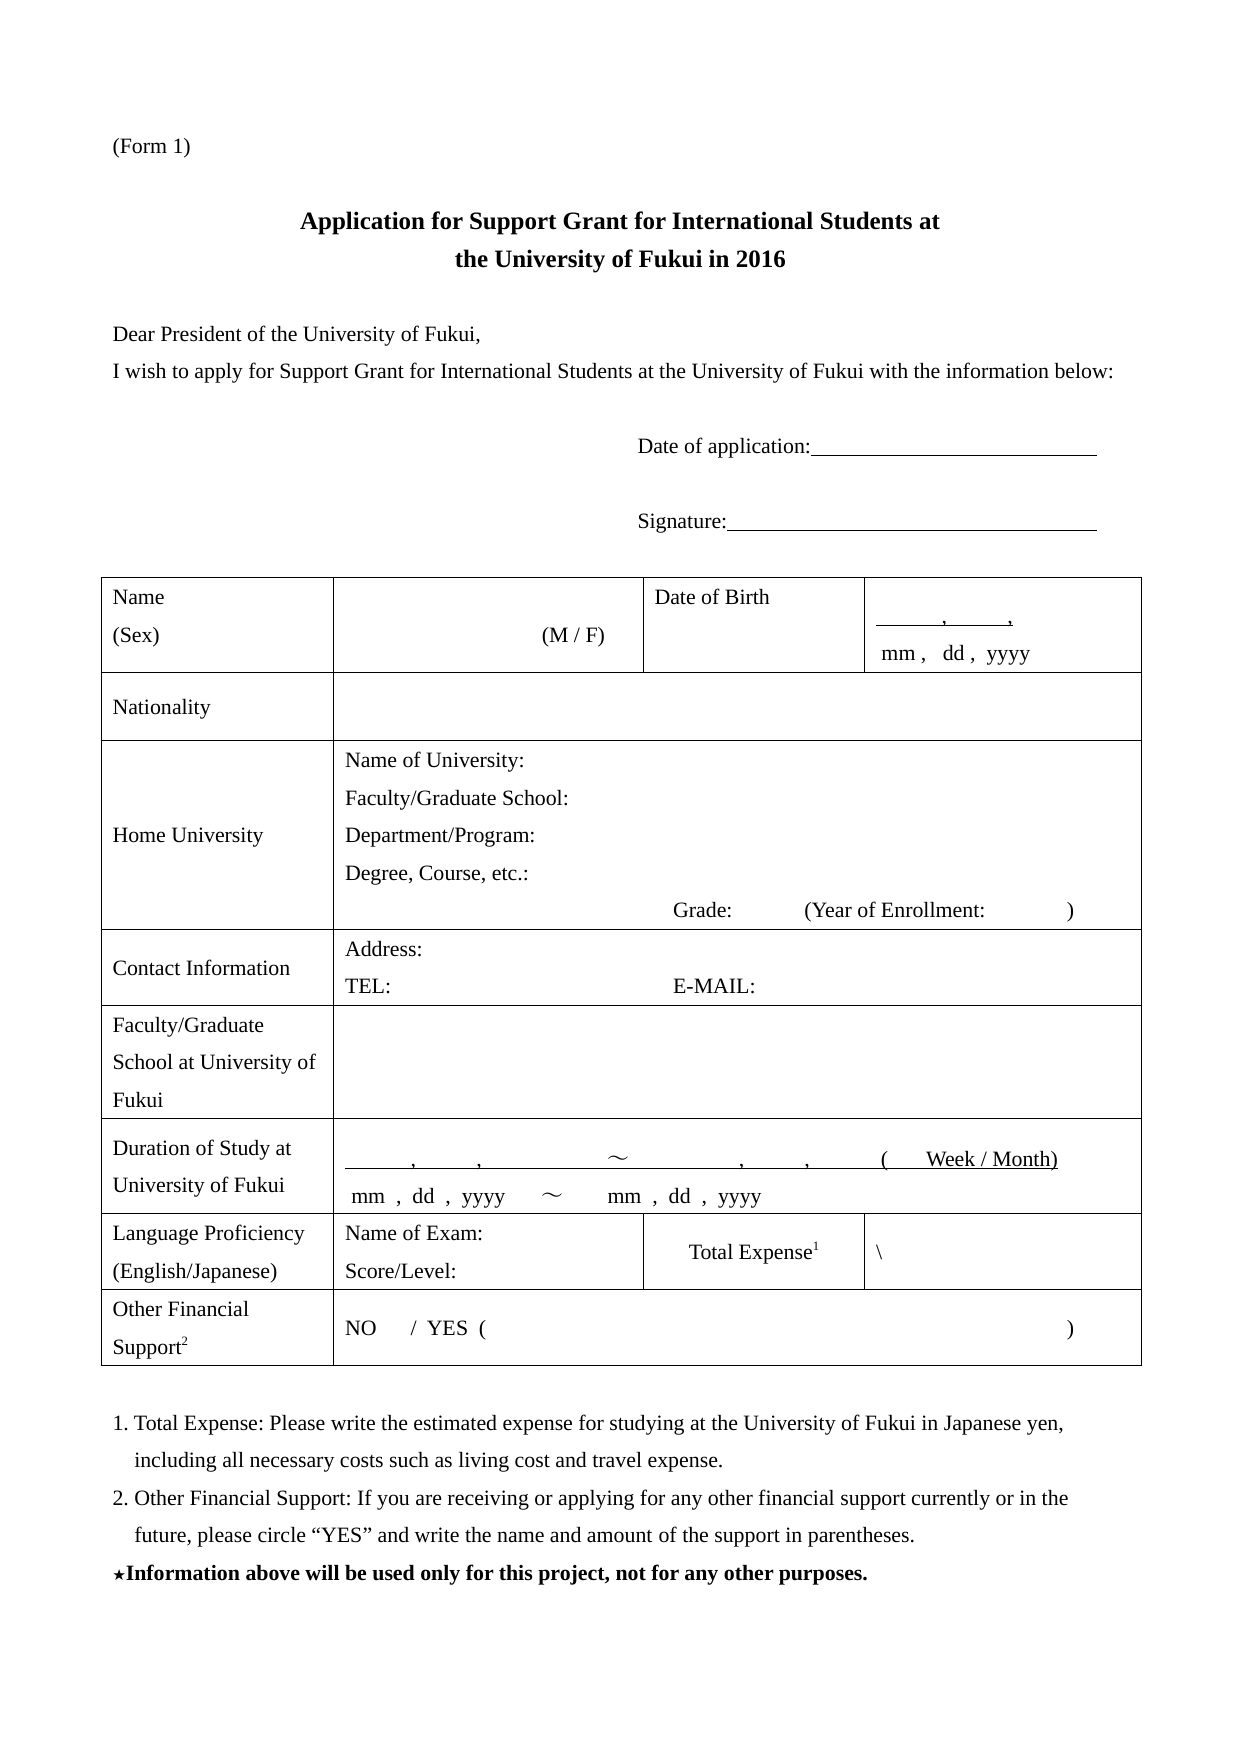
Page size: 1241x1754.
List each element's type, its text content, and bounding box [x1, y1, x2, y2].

table_cell Nationality [102, 673, 333, 740]
table_cell Contact Information [102, 930, 333, 1004]
table_header Date of Birth [644, 578, 864, 672]
table_cell [334, 1006, 1141, 1118]
table_cell Language Proficiency (English/Japanese) [102, 1214, 333, 1289]
table_cell Name of University: Faculty/Graduate School: Department/Program: Degree, Course, etc.: Grade: (Year of Enrollment: ) [334, 741, 1141, 928]
text ★Information above will be used only for this project, not for any other purposes. [112, 1553, 1128, 1591]
text 2. Other Financial Support: If you are receiving or applying for any other financial support currently or in the future, please circle “YES” and write the name and amount of the support in parentheses. [112, 1478, 1128, 1553]
table_cell Home University [102, 741, 333, 928]
table_cell Faculty/Graduate School at University of Fukui [102, 1006, 333, 1118]
text Application for Support Grant for International Students at [112, 202, 1128, 239]
text (Form 1) [112, 127, 1128, 164]
table_header , , mm , dd , yyyy [865, 578, 1141, 672]
table_cell , , ～ , , ( Week / Month) mm , dd , yyyy ～ mm , dd , yyyy [334, 1119, 1141, 1213]
text the University of Fukui in 2016 [112, 239, 1128, 277]
table_cell Total Expense1 [644, 1214, 864, 1289]
text 1. Total Expense: Please write the estimated expense for studying at the University of Fukui in Japanese yen, including all necessary costs such as living cost and travel expense. [112, 1403, 1128, 1478]
table_header Name (Sex) [102, 578, 333, 672]
table_cell Address: TEL: E-MAIL: [334, 930, 1141, 1004]
table_header (M / F) [334, 578, 643, 672]
table_cell Duration of Study at University of Fukui [102, 1119, 333, 1213]
table_cell [334, 673, 1141, 740]
table_cell \ [865, 1214, 1141, 1289]
text Date of application: [112, 427, 1128, 464]
table_cell Name of Exam: Score/Level: [334, 1214, 643, 1289]
text Signature: [112, 502, 1128, 539]
text I wish to apply for Support Grant for International Students at the University of Fukui with the information below: [112, 352, 1128, 389]
table_cell Other Financial Support2 [102, 1290, 333, 1365]
table_cell NO / YES ( ) [334, 1290, 1141, 1365]
text Dear President of the University of Fukui, [112, 314, 1128, 352]
